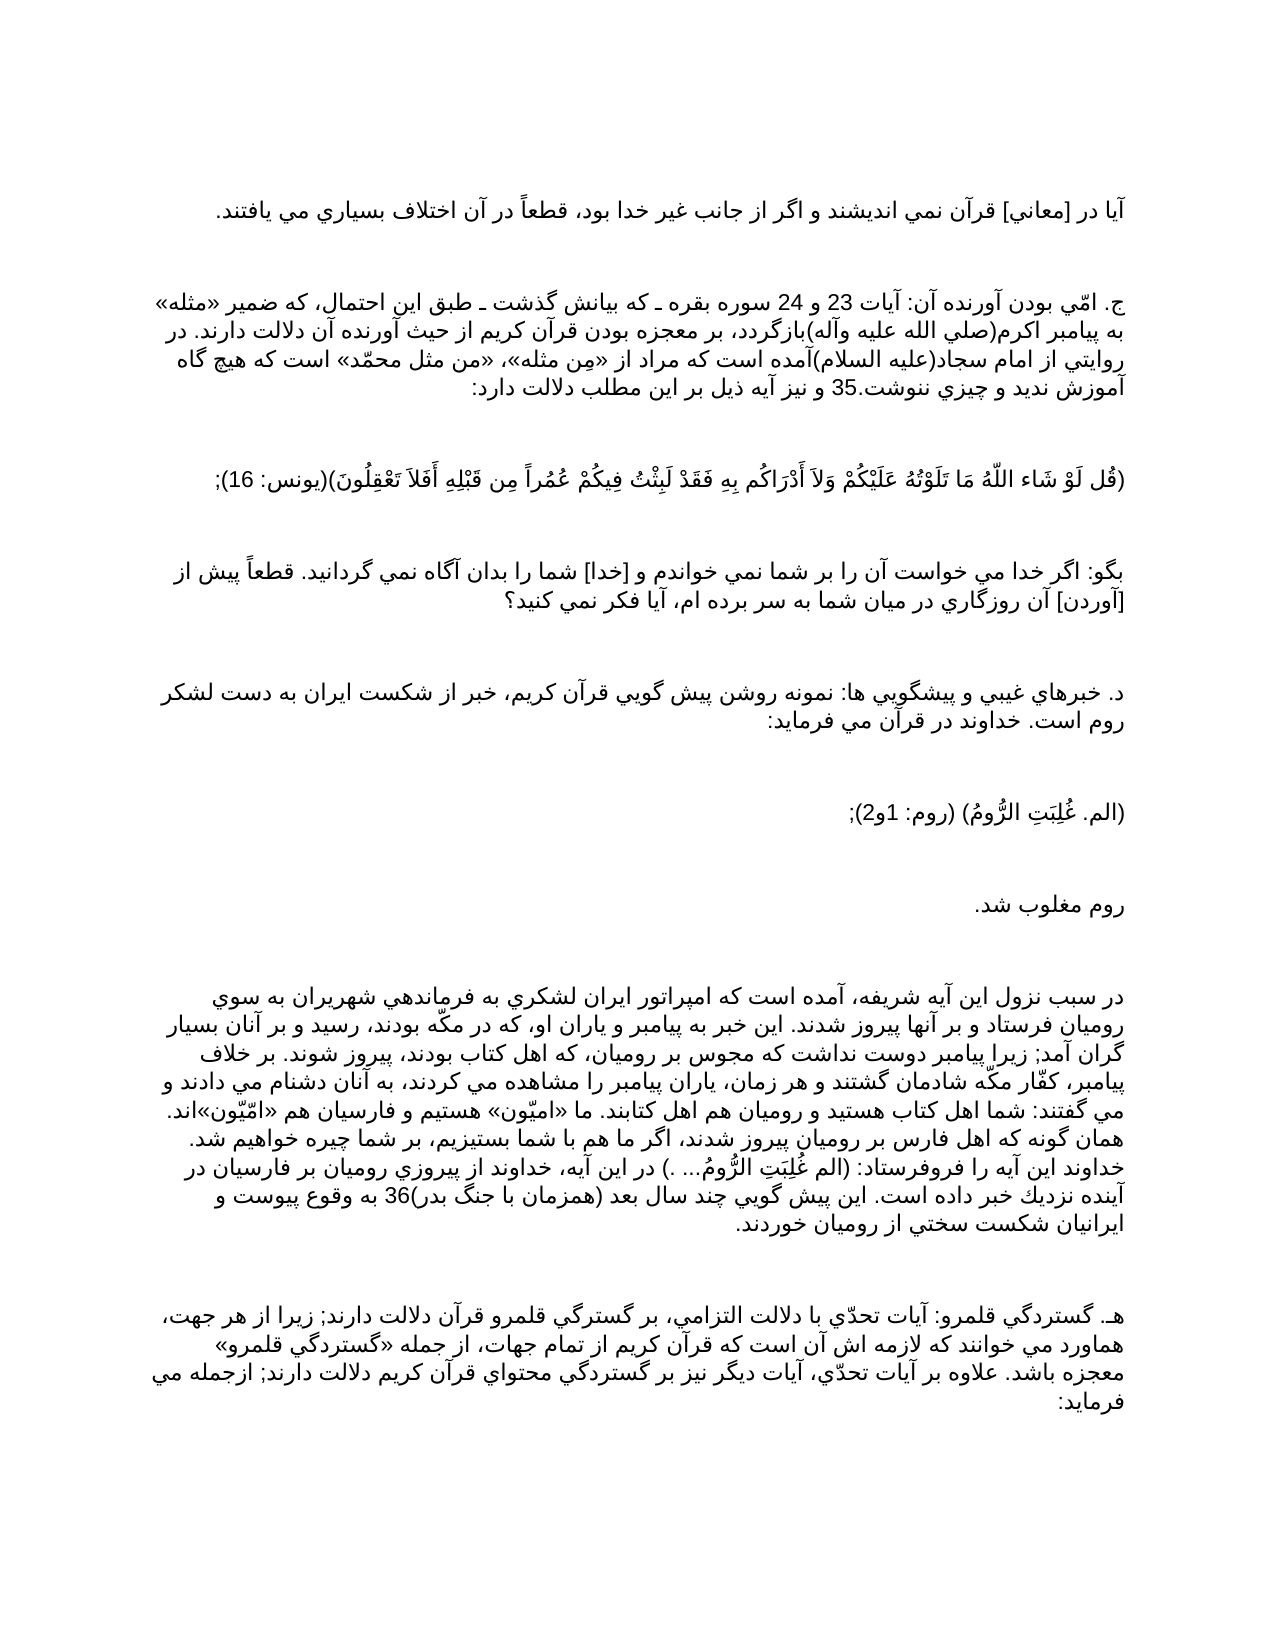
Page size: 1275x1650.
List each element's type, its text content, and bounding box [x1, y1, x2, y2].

text در سبب نزول اين آيه شريفه، آمده است كه امپراتور ايران لشكري به فرماندهي شهريران به سوي روميان فرستاد و بر آنها پيروز شدند. اين خبر به پيامبر و ياران او، كه در مكّه بودند، رسيد و بر آنان بسيار گران آمد; زيرا پيامبر دوست نداشت كه مجوس بر روميان، كه اهل كتاب بودند، پيروز شوند. بر خلاف پيامبر، كفّار مكّه شادمان گشتند و هر زمان، ياران پيامبر را مشاهده مي كردند، به آنان دشنام مي دادند و مي گفتند: شما اهل كتاب هستيد و روميان هم اهل كتابند. ما «اميّون» هستيم و فارسيان هم «امّيّون»اند. همان گونه كه اهل فارس بر روميان پيروز شدند، اگر ما هم با شما بستيزيم، بر شما چيره خواهيم شد. خداوند اين آيه را فروفرستاد: (الم غُلِبَتِ الرُّومُ... .) در اين آيه، خداوند از پيروزي روميان بر فارسيان در آينده نزديك خبر داده است. اين پيش گويي چند سال بعد (همزمان با جنگ بدر)36 به وقوع پيوست و ايرانيان شكست سختي از روميان خوردند. [150, 983, 1125, 1237]
text (قُل لَوْ شَاء اللّهُ مَا تَلَوْتُهُ عَلَيْكُمْ وَلاَ أَدْرَاكُم بِهِ فَقَدْ لَبِثْتُ فِيكُمْ عُمُراً مِن قَبْلِهِ أَفَلاَ تَعْقِلُونَ)(يونس: 16); [150, 466, 1125, 492]
text آيا در [معاني] قرآن نمي انديشند و اگر از جانب غير خدا بود، قطعاً در آن اختلاف بسياري مي يافتند. [150, 197, 1125, 223]
text ج. امّي بودن آورنده آن: آيات 23 و 24 سوره بقره ـ كه بيانش گذشت ـ طبق اين احتمال، كه ضمير «مثله» به پيامبر اكرم(صلي الله عليه وآله)بازگردد، بر معجزه بودن قرآن كريم از حيث آورنده آن دلالت دارند. در روايتي از امام سجاد(عليه السلام)آمده است كه مراد از «مِن مثله»، «من مثل محمّد» است كه هيچ گاه آموزش نديد و چيزي ننوشت.35 و نيز آيه ذيل بر اين مطلب دلالت دارد: [150, 289, 1125, 401]
text د. خبرهاي غيبي و پيشگويي ها: نمونه روشن پيش گويي قرآن كريم، خبر از شكست ايران به دست لشكر روم است. خداوند در قرآن مي فرمايد: [150, 678, 1125, 733]
text (الم. غُلِبَتِ الرُّومُ) (روم: 1و2); [150, 799, 1125, 825]
text روم مغلوب شد. [150, 891, 1125, 917]
text هـ. گستردگي قلمرو: آيات تحدّي با دلالت التزامي، بر گسترگي قلمرو قرآن دلالت دارند; زيرا از هر جهت، هماورد مي خوانند كه لازمه اش آن است كه قرآن كريم از تمام جهات، از جمله «گستردگي قلمرو» معجزه باشد. علاوه بر آيات تحدّي، آيات ديگر نيز بر گستردگي محتواي قرآن كريم دلالت دارند; ازجمله مي فرمايد: [150, 1302, 1125, 1414]
text بگو: اگر خدا مي خواست آن را بر شما نمي خواندم و [خدا] شما را بدان آگاه نمي گردانيد. قطعاً پيش از [آوردن] آن روزگاري در ميان شما به سر برده ام، آيا فكر نمي كنيد؟ [150, 558, 1125, 613]
